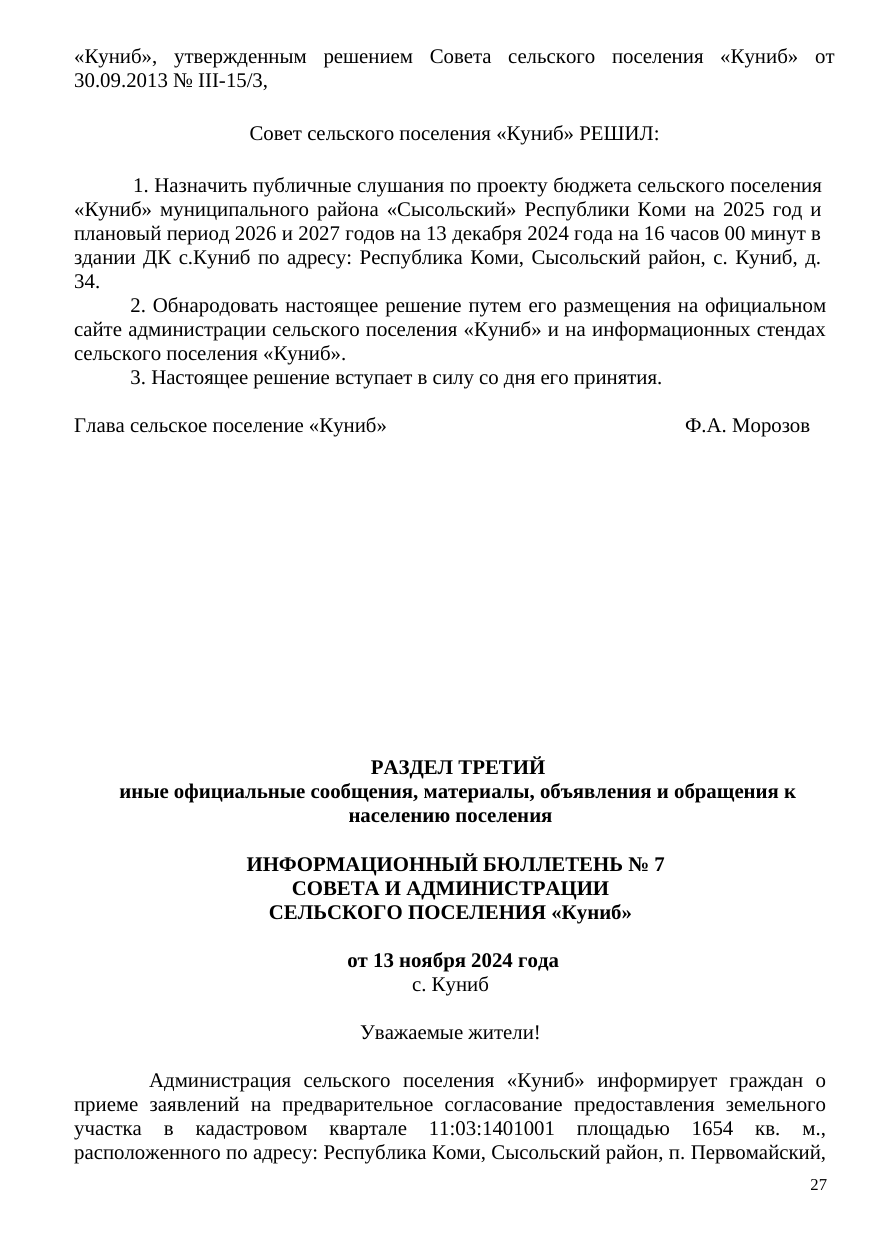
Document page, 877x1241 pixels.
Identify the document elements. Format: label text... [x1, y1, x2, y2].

text 1. Назначить публичные слушания по проекту бюджета сельского поселения «Куниб» муниципального района «Сысольский» Республики Коми на 2025 год и плановый период 2026 и 2027 годов на 13 декабря 2024 года на 16 часов 00 минут в здании ДК с.Куниб по адресу: Республика Коми, Сысольский район, с. Куниб, д. 34. [74, 172, 823, 293]
text СЕЛЬСКОГО ПОСЕЛЕНИЯ «Куниб» [74, 900, 827, 924]
list РАЗДЕЛ ТРЕТИЙ [74, 755, 827, 779]
text Совет сельского поселения «Куниб» РЕШИЛ: [74, 120, 835, 144]
text от 13 ноября 2024 года [74, 948, 827, 972]
text Уважаемые жители! [74, 1020, 827, 1044]
list иные официальные сообщения, материалы, объявления и обращения к населению поселения [74, 779, 827, 827]
text 3. Настоящее решение вступает в силу со дня его принятия. [74, 365, 827, 389]
text с. Куниб [74, 972, 827, 996]
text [74, 44, 835, 92]
text Глава сельское поселение «Куниб» Ф.А. Морозов [74, 413, 835, 437]
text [74, 1068, 827, 1164]
text ИНФОРМАЦИОННЫЙ БЮЛЛЕТЕНЬ № 7 [74, 852, 827, 876]
text 2. Обнародовать настоящее решение путем его размещения на официальном сайте администрации сельского поселения «Куниб» и на информационных стендах сельского поселения «Куниб». [74, 293, 827, 365]
text СОВЕТА И АДМИНИСТРАЦИИ [74, 876, 827, 900]
